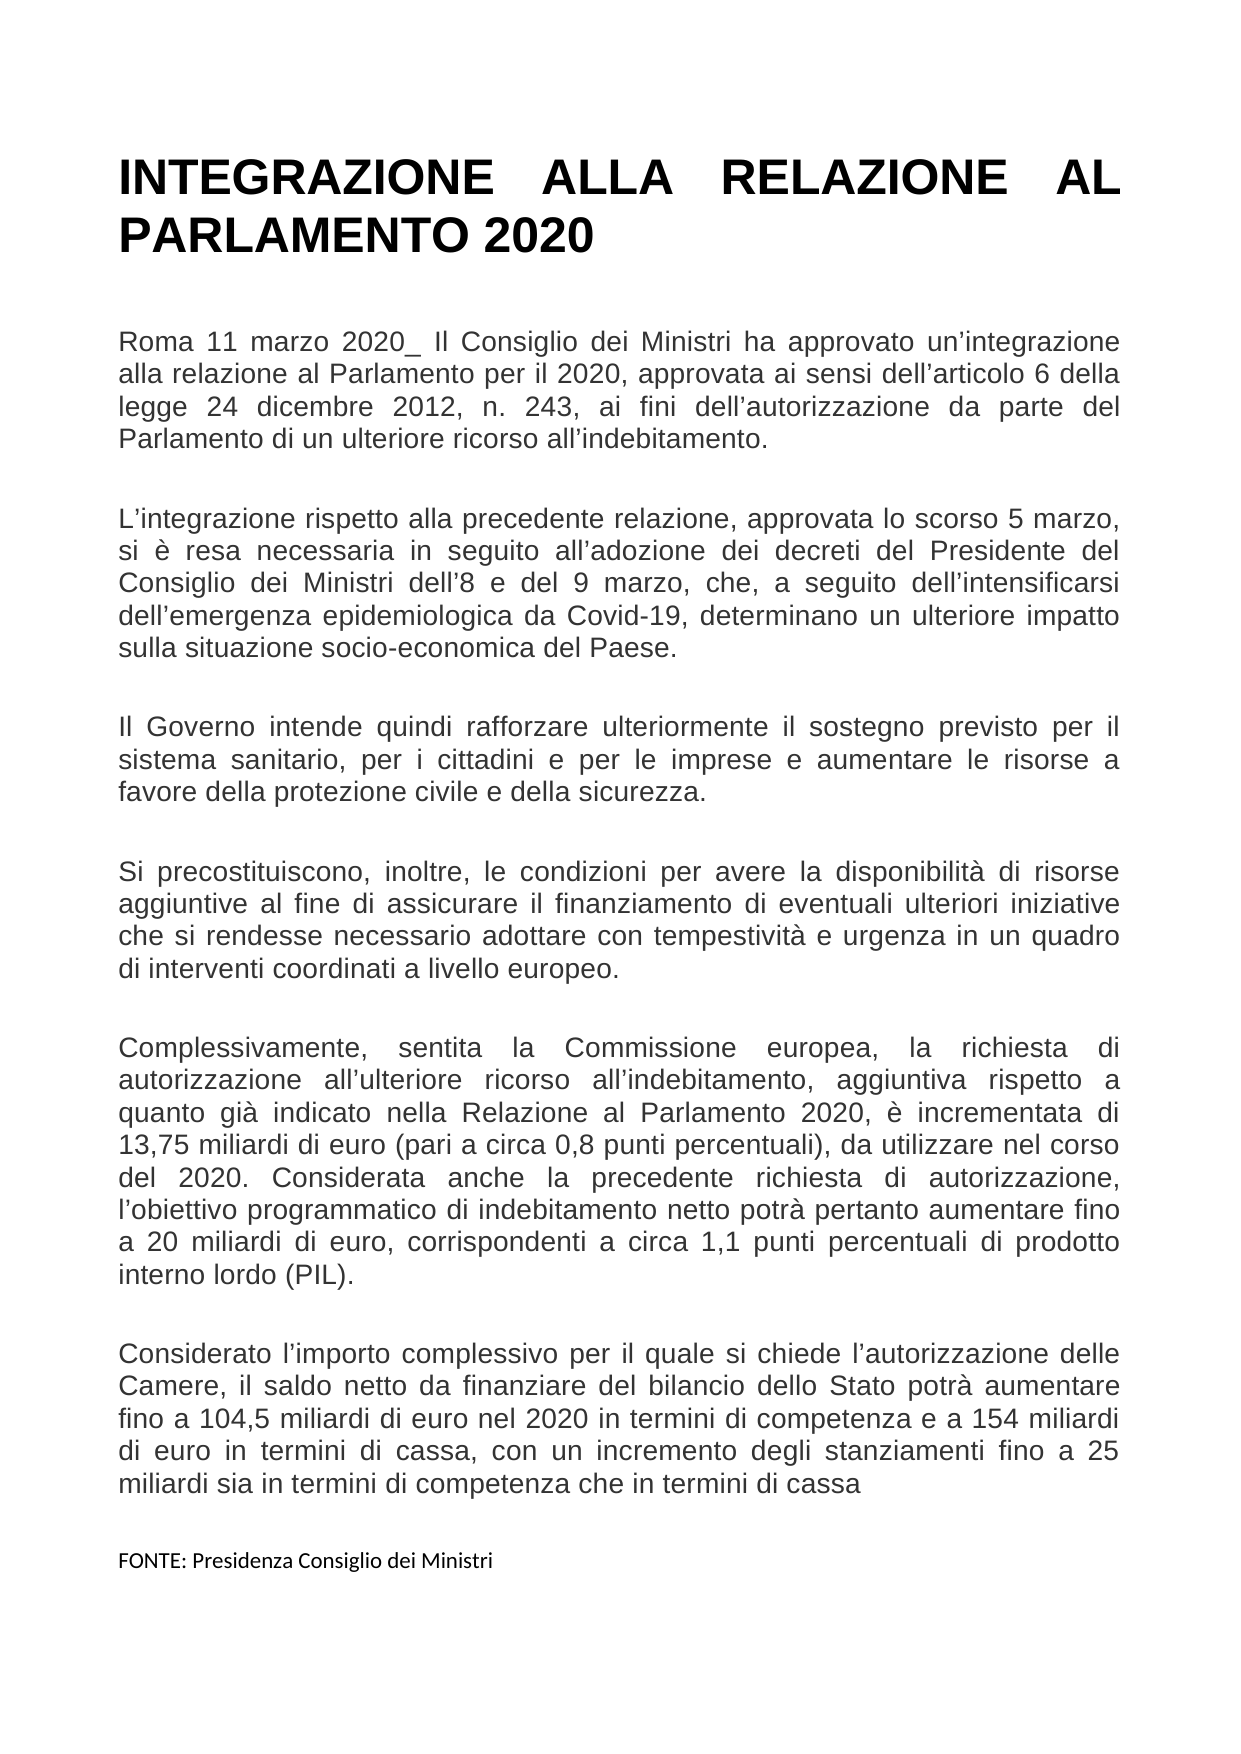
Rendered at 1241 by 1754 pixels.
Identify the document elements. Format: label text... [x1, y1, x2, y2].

text Complessivamente, sentita la Commissione europea, la richiesta di autorizzazione all’ulteriore ricorso all’indebitamento, aggiuntiva rispetto a quanto già indicato nella Relazione al Parlamento 2020, è incrementata di 13,75 miliardi di euro (pari a circa 0,8 punti percentuali), da utilizzare nel corso del 2020. Considerata anche la precedente richiesta di autorizzazione, l’obiettivo programmatico di indebitamento netto potrà pertanto aumentare fino a 20 miliardi di euro, corrispondenti a circa 1,1 punti percentuali di prodotto interno lordo (PIL). [118, 1031, 1122, 1290]
text Roma 11 marzo 2020_ Il Consiglio dei Ministri ha approvato un’integrazione alla relazione al Parlamento per il 2020, approvata ai sensi dell’articolo 6 della legge 24 dicembre 2012, n. 243, ai fini dell’autorizzazione da parte del Parlamento di un ulteriore ricorso all’indebitamento. [118, 325, 1122, 455]
text Si precostituiscono, inoltre, le condizioni per avere la disponibilità di risorse aggiuntive al fine di assicurare il finanziamento di eventuali ulteriori iniziative che si rendesse necessario adottare con tempestività e urgenza in un quadro di interventi coordinati a livello europeo. [118, 854, 1122, 984]
text Il Governo intende quindi rafforzare ulteriormente il sostegno previsto per il sistema sanitario, per i cittadini e per le imprese e aumentare le risorse a favore della protezione civile e della sicurezza. [118, 710, 1122, 808]
text L’integrazione rispetto alla precedente relazione, approvata lo scorso 5 marzo, si è resa necessaria in seguito all’adozione dei decreti del Presidente del Consiglio dei Ministri dell’8 e del 9 marzo, che, a seguito dell’intensificarsi dell’emergenza epidemiologica da Covid-19, determinano un ulteriore impatto sulla situazione socio-economica del Paese. [118, 502, 1122, 663]
text Considerato l’importo complessivo per il quale si chiede l’autorizzazione delle Camere, il saldo netto da finanziare del bilancio dello Stato potrà aumentare fino a 104,5 miliardi di euro nel 2020 in termini di competenza e a 154 miliardi di euro in termini di cassa, con un incremento degli stanziamenti fino a 25 miliardi sia in termini di competenza che in termini di cassa [118, 1337, 1122, 1499]
text FONTE: Presidenza Consiglio dei Ministri [118, 1546, 1122, 1574]
text INTEGRAZIONE ALLA RELAZIONE AL PARLAMENTO 2020 [118, 148, 1122, 263]
